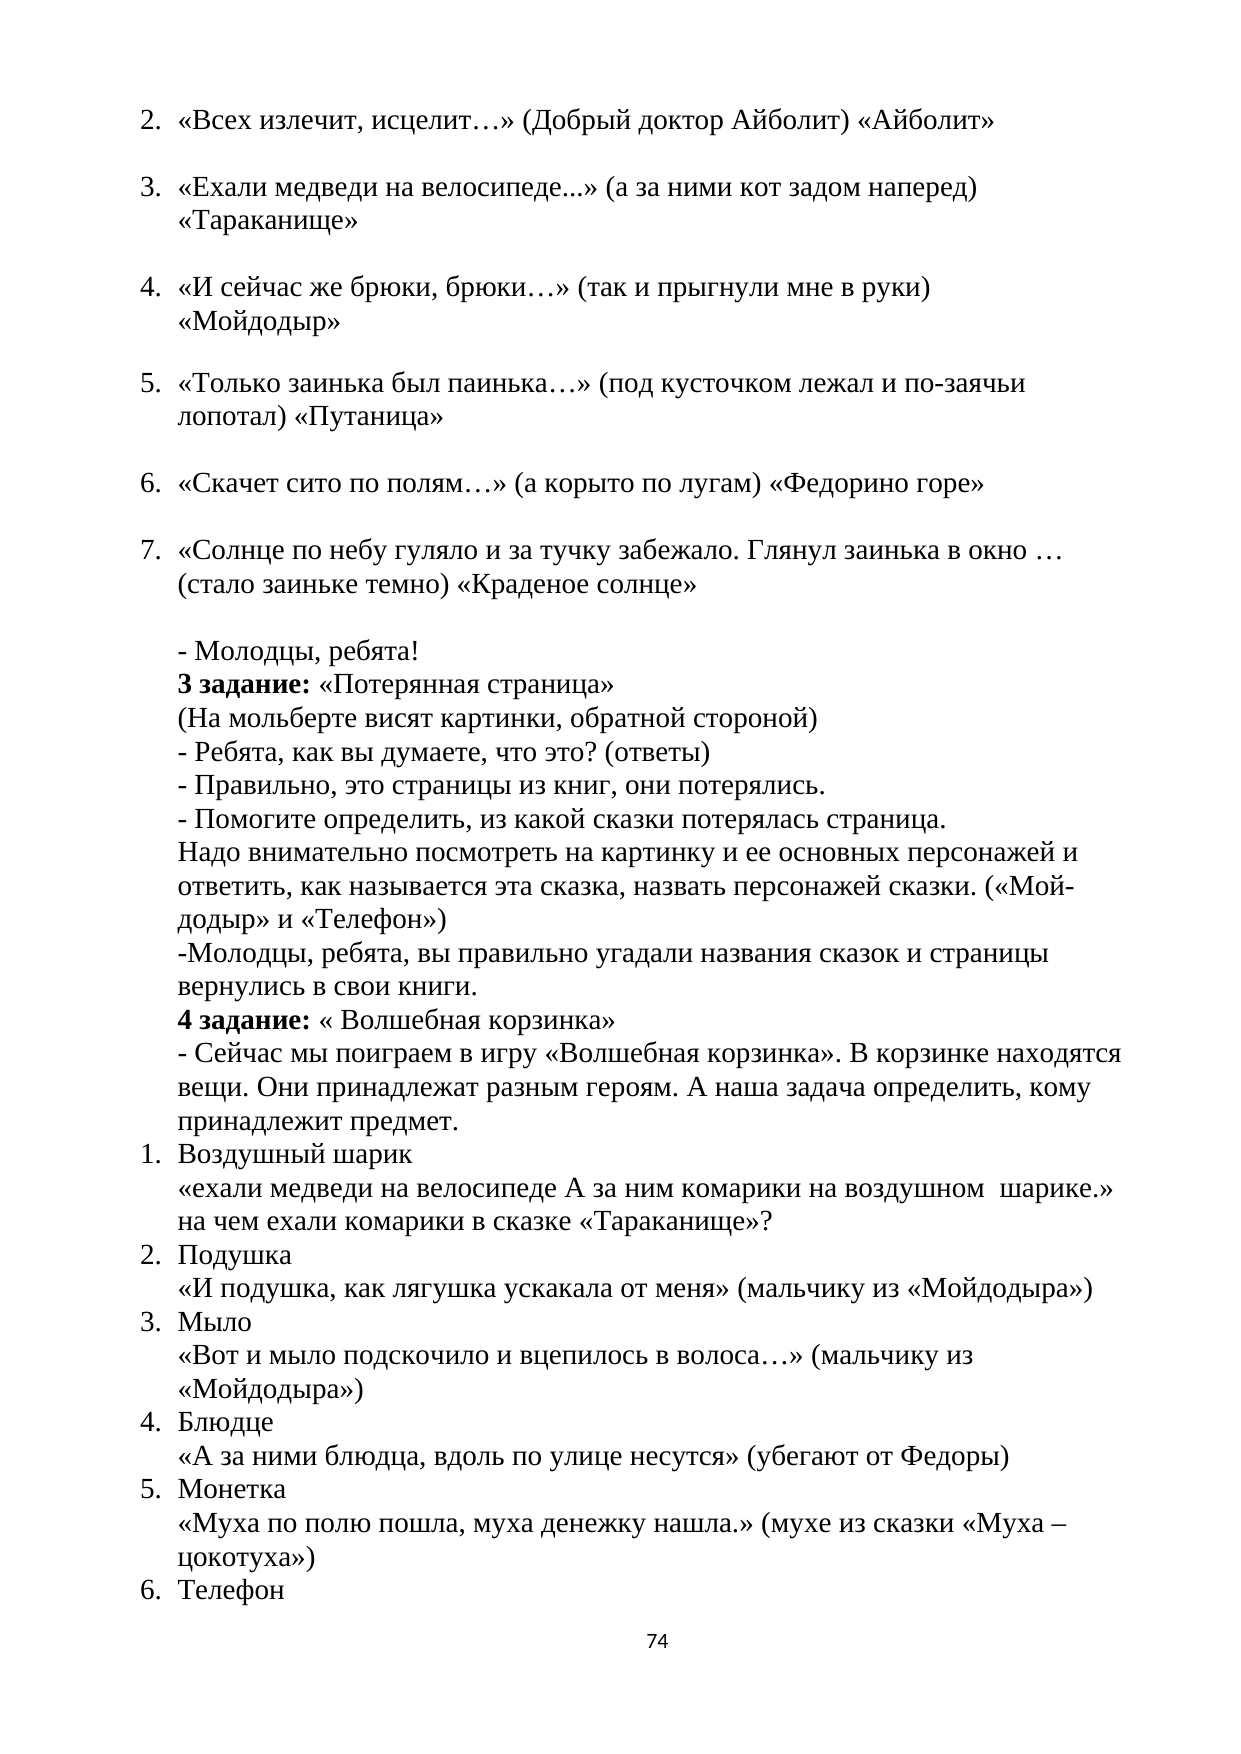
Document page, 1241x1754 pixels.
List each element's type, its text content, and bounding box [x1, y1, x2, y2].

text «Мойдодыр» [177, 303, 1137, 337]
text - Сейчас мы поиграем в игру «Волшебная корзинка». В корзинке находятся вещи. Они принадлежат разным героям. А наша задача определить, кому принадлежит предмет. [177, 1036, 1137, 1136]
list «И сейчас же брюки, брюки…» (так и прыгнули мне в руки) [140, 269, 1137, 303]
text Надо внимательно посмотреть на картинку и ее основных персонажей и ответить, как называется эта сказка, назвать персонажей сказки. («Мой-додыр» и «Телефон») [177, 834, 1137, 935]
text 3 задание: «Потерянная страница» [177, 667, 1137, 700]
list Мыло [140, 1304, 1137, 1337]
list Монетка [140, 1472, 1137, 1505]
list Подушка [140, 1237, 1137, 1270]
list «Всех излечит, исцелит…» (Добрый доктор Айболит) «Айболит» [140, 102, 1137, 135]
list «Солнце по небу гуляло и за тучку забежало. Глянул заинька в окно … (стало заиньке темно) «Краденое солнце» [140, 532, 1137, 599]
text 4 задание: « Волшебная корзинка» [177, 1002, 1137, 1036]
list Блюдце [140, 1404, 1137, 1438]
list Воздушный шарик [140, 1136, 1137, 1170]
list «Только заинька был паинька…» (под кусточком лежал и по-заячьи лопотал) «Путаница» [140, 365, 1137, 432]
text «И подушка, как лягушка ускакала от меня» (мальчику из «Мойдодыра») [177, 1270, 1137, 1304]
text «Муха по полю пошла, муха денежку нашла.» (мухе из сказки «Муха –цокотуха») [177, 1505, 1137, 1572]
text - Молодцы, ребята! [177, 633, 1137, 667]
text «Вот и мыло подскочило и вцепилось в волоса…» (мальчику из «Мойдодыра») [177, 1337, 1137, 1404]
text (На мольберте висят картинки, обратной стороной) [177, 700, 1137, 734]
text «Тараканище» [177, 202, 1137, 236]
list Телефон [140, 1572, 1137, 1606]
list «Скачет сито по полям…» (а корыто по лугам) «Федорино горе» [140, 465, 1137, 499]
text «А за ними блюдца, вдоль по улице несутся» (убегают от Федоры) [177, 1438, 1137, 1472]
text «ехали медведи на велосипеде А за ним комарики на воздушном шарике.» на чем ехали комарики в сказке «Тараканище»? [177, 1170, 1137, 1237]
text -Молодцы, ребята, вы правильно угадали названия сказок и страницы вернулись в свои книги. [177, 935, 1137, 1002]
text - Правильно, это страницы из книг, они потерялись. [177, 767, 1137, 801]
text - Ребята, как вы думаете, что это? (ответы) [177, 734, 1137, 767]
list «Ехали медведи на велосипеде...» (а за ними кот задом наперед) [140, 169, 1137, 202]
text - Помогите определить, из какой сказки потерялась страница. [177, 801, 1137, 834]
